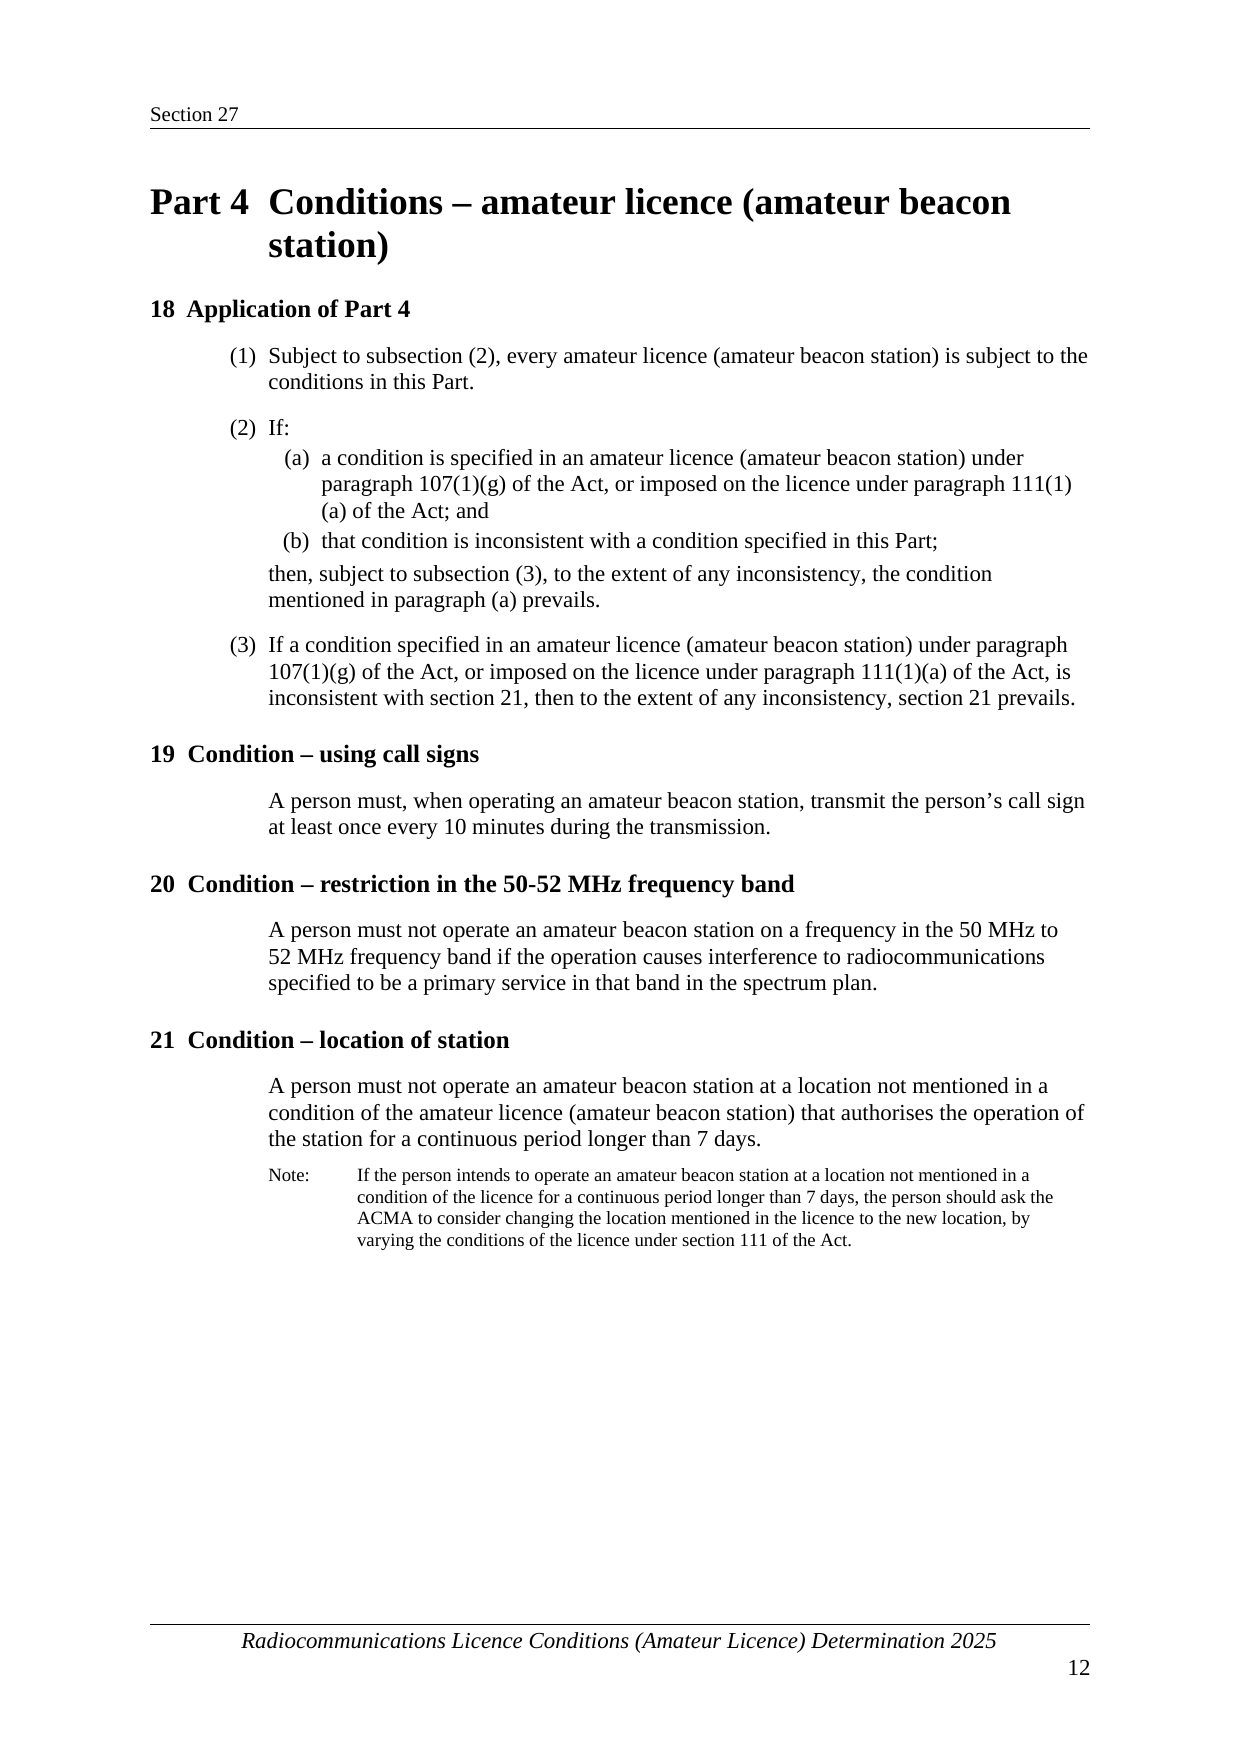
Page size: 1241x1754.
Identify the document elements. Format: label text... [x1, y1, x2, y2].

text then, subject to subsection (3), to the extent of any inconsistency, the condition mentioned in paragraph (a) prevails. [150, 560, 1090, 613]
text (3) If a condition specified in an amateur licence (amateur beacon station) under paragraph 107(1)(g) of the Act, or imposed on the licence under paragraph 111(1)(a) of the Act, is inconsistent with section 21, then to the extent of any inconsistency, section 21 prevails. [150, 631, 1090, 710]
text 20 Condition – restriction in the 50-52 MHz frequency band [150, 869, 1090, 898]
text (b) that condition is inconsistent with a condition specified in this Part; [150, 527, 1090, 554]
text (1) Subject to subsection (2), every amateur licence (amateur beacon station) is subject to the conditions in this Part. [150, 342, 1090, 395]
text (2) If: [150, 413, 1090, 440]
text 19 Condition – using call signs [150, 739, 1090, 768]
text Note: If the person intends to operate an amateur beacon station at a location not mentioned in a condition of the licence for a continuous period longer than 7 days, the person should ask the ACMA to consider changing the location mentioned in the licence to the new location, by varying the conditions of the licence under section 111 of the Act. [268, 1164, 1090, 1250]
text 18 Application of Part 4 [150, 294, 1090, 323]
text A person must not operate an amateur beacon station on a frequency in the 50 MHz to 52 MHz frequency band if the operation causes interference to radiocommunications specified to be a primary service in that band in the spectrum plan. [150, 916, 1090, 996]
text A person must, when operating an amateur beacon station, transmit the person’s call sign at least once every 10 minutes during the transmission. [150, 787, 1090, 840]
text A person must not operate an amateur beacon station at a location not mentioned in a condition of the amateur licence (amateur beacon station) that authorises the operation of the station for a continuous period longer than 7 days. [150, 1072, 1090, 1151]
text 21 Condition – location of station [150, 1025, 1090, 1053]
text (a) a condition is specified in an amateur licence (amateur beacon station) under paragraph 107(1)(g) of the Act, or imposed on the licence under paragraph 111(1)(a) of the Act; and [150, 444, 1090, 523]
text Part 4 Conditions – amateur licence (amateur beacon station) [150, 179, 1090, 265]
